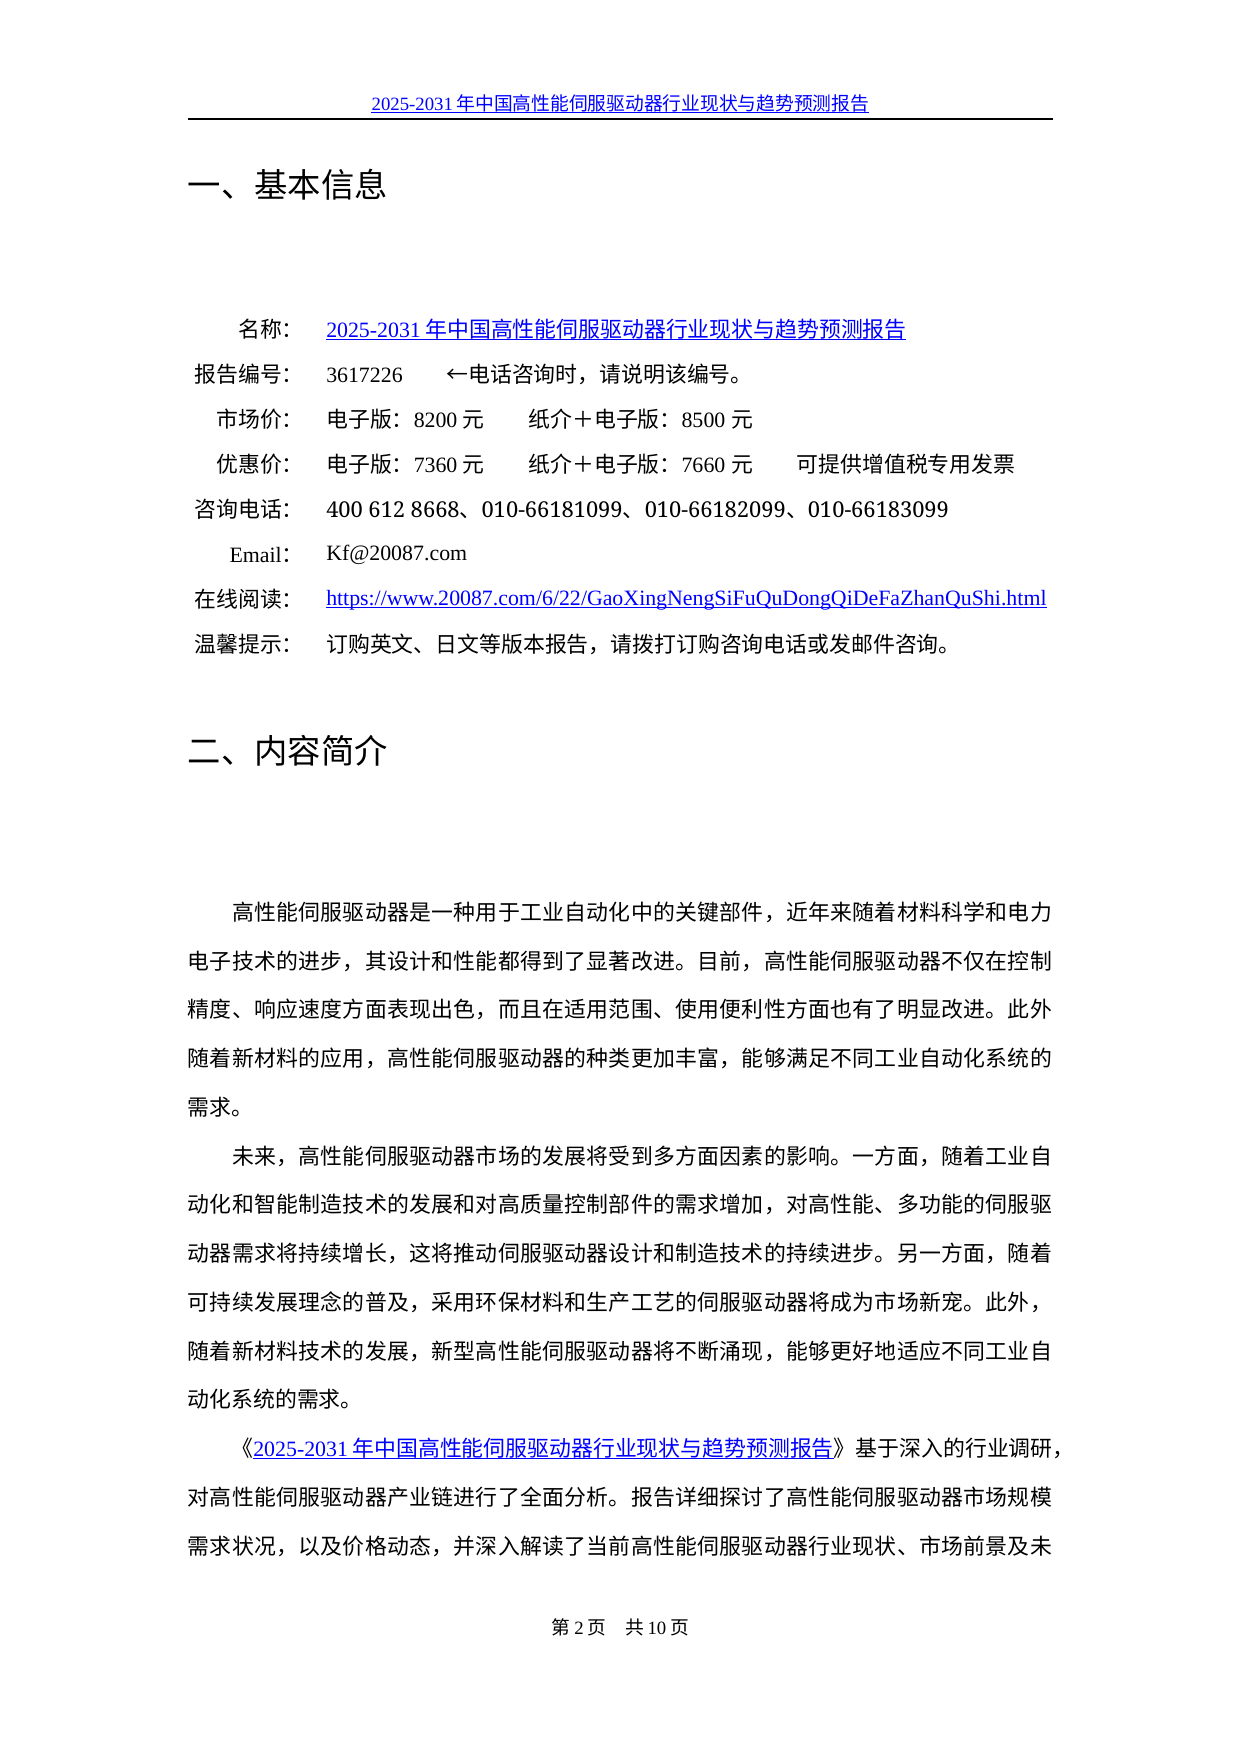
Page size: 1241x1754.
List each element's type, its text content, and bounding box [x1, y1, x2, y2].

table_header 2025-2031年中国高性能伺服驱动器行业现状与趋势预测报告 [315, 312, 1073, 357]
table_cell 电子版：7360 元 纸介＋电子版：7660 元 可提供增值税专用发票 [315, 447, 1073, 492]
table_cell 3617226 ←电话咨询时，请说明该编号。 [315, 357, 1073, 402]
table_cell 在线阅读： [167, 582, 315, 627]
table_cell 市场价： [167, 402, 315, 447]
table_cell 咨询电话： [167, 492, 315, 537]
table_header 名称： [167, 312, 315, 357]
table_cell 电子版：8200 元 纸介＋电子版：8500 元 [315, 402, 1073, 447]
table_cell 订购英文、日文等版本报告，请拨打订购咨询电话或发邮件咨询。 [315, 627, 1073, 672]
table_cell Kf@20087.com [315, 537, 1073, 582]
table_cell 报告编号： [167, 357, 315, 402]
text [187, 894, 1053, 1561]
title 二、内容简介 [187, 717, 1053, 782]
table_cell 优惠价： [167, 447, 315, 492]
table_cell 400 612 8668、010-66181099、010-66182099、010-66183099 [315, 492, 1073, 537]
table_cell Email： [167, 537, 315, 582]
table_cell 温馨提示： [167, 627, 315, 672]
table_cell [315, 582, 1073, 627]
title 一、基本信息 [187, 150, 1053, 215]
